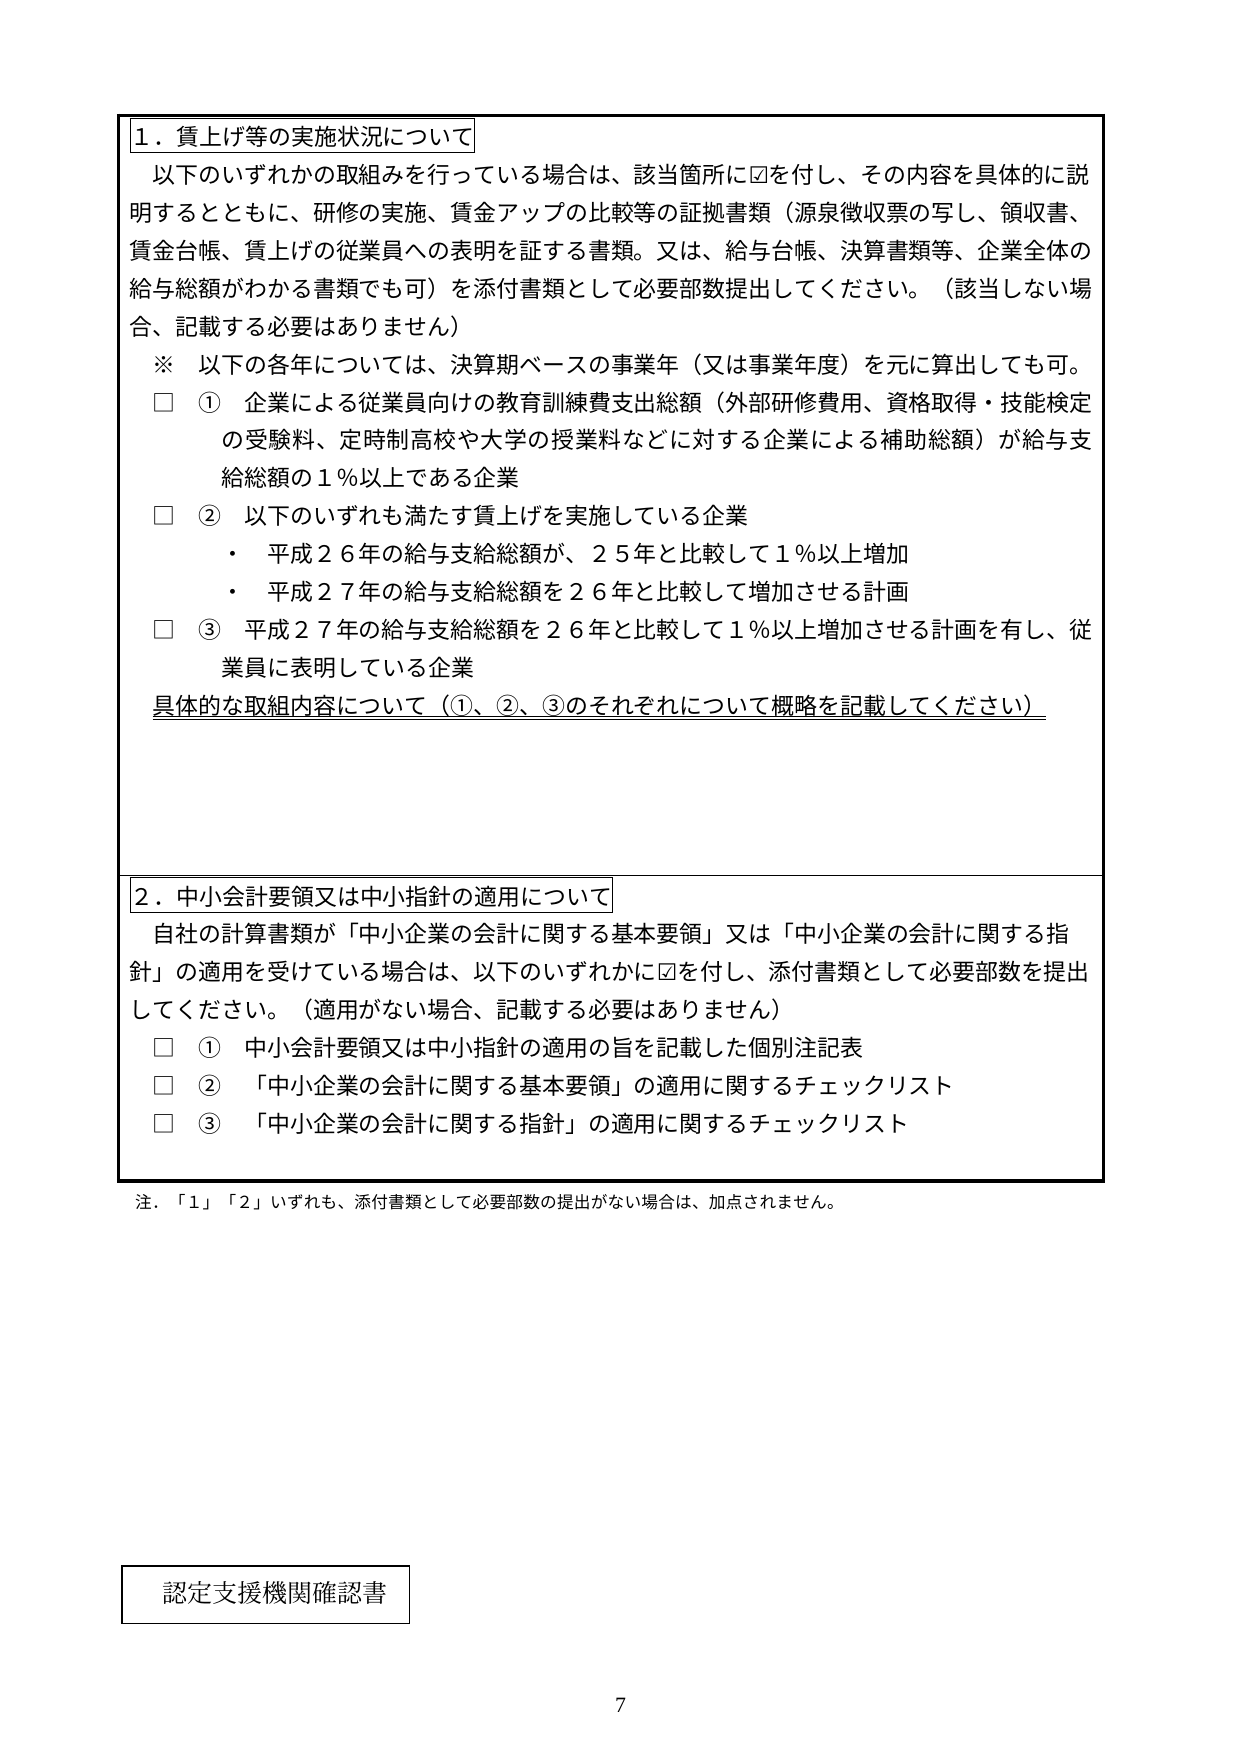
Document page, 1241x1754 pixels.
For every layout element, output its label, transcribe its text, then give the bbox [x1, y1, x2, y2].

table_cell ２．中小会計要領又は中小指針の適用について 自社の計算書類が「中小企業の会計に関する基本要領」又は「中小企業の会計に関する指針」の適用を受けている場合は、以下のいずれかに☑を付し、添付書類として必要部数を提出してください。（適用がない場合、記載する必要はありません） □ ① 中小会計要領又は中小指針の適用の旨を記載した個別注記表 □ ② 「中小企業の会計に関する基本要領」の適用に関するチェックリスト □ ③ 「中小企業の会計に関する指針」の適用に関するチェックリスト [120, 876, 1102, 1179]
text 注．「１」「２」いずれも、添付書類として必要部数の提出がない場合は、加点されません。 [118, 1182, 1122, 1220]
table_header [120, 117, 1102, 875]
